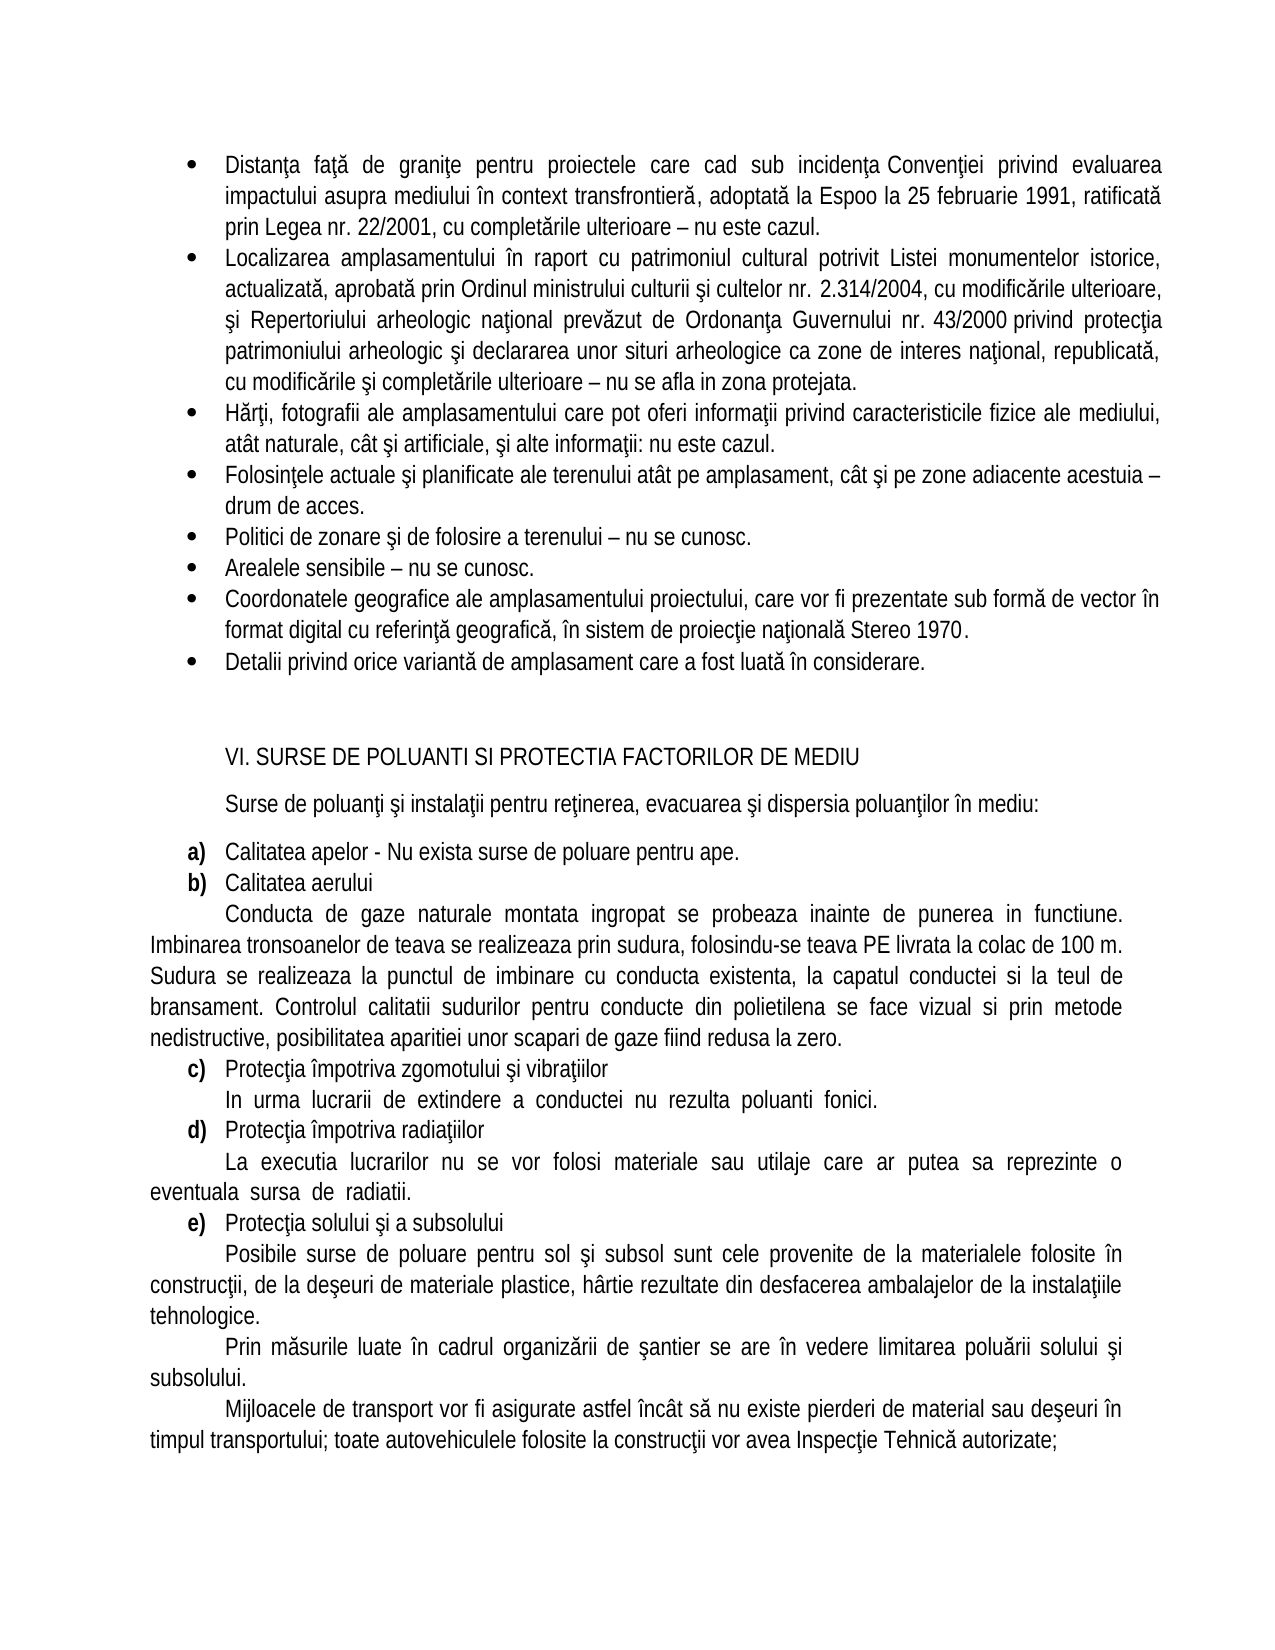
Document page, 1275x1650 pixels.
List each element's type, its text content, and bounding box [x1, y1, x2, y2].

list Arealele sensibile – nu se cunosc. [187, 553, 1162, 582]
list Detalii privind orice variantă de amplasament care a fost luată în considerare. [187, 646, 1162, 675]
list Distanţa faţă de graniţe pentru proiectele care cad sub incidenţa Convenţiei privind evaluarea impactului asupra mediului în context transfrontieră, adoptată la Espoo la 25 februarie 1991, ratificată prin Legea nr. 22/2001, cu completările ulterioare – nu este cazul. [150, 150, 1125, 241]
list Calitatea aerului [187, 868, 1162, 897]
list Protecţia solului şi a subsolului [187, 1208, 1125, 1237]
text Mijloacele de transport vor fi asigurate astfel încât să nu existe pierderi de material sau deşeuri în timpul transportului; toate autovehiculele folosite la construcţii vor avea Inspecţie Tehnică autorizate; [150, 1394, 1125, 1453]
list Protecţia împotriva zgomotului şi vibraţiilor [187, 1054, 1125, 1082]
text Conducta de gaze naturale montata ingropat se probeaza inainte de punerea in functiune. Imbinarea tronsoanelor de teava se realizeaza prin sudura, folosindu-se teava PE livrata la colac de . Sudura se realizeaza la punctul de imbinare cu conducta existenta, la capatul conductei si la teul de bransament. Controlul calitatii sudurilor pentru conducte din polietilena se face vizual si prin metode nedistructive, posibilitatea aparitiei unor scapari de gaze fiind redusa la zero. [150, 899, 1125, 1051]
list Protecţia împotriva radiaţiilor [187, 1116, 1125, 1144]
text In urma lucrarii de extindere a conductei nu rezulta poluanti fonici. [150, 1084, 1125, 1113]
text Surse de poluanţi şi instalaţii pentru reţinerea, evacuarea şi dispersia poluanţilor în mediu: [150, 789, 1162, 818]
text VI. SURSE DE POLUANTI SI PROTECTIA FACTORILOR DE MEDIU [150, 742, 1162, 771]
list Folosinţele actuale şi planificate ale terenului atât pe amplasament, cât şi pe zone adiacente acestuia – drum de acces. [187, 460, 1162, 520]
text La executia lucrarilor nu se vor folosi materiale sau utilaje care ar putea sa reprezinte o eventuala sursa de radiatii. [150, 1146, 1125, 1206]
list Coordonatele geografice ale amplasamentului proiectului, care vor fi prezentate sub formă de vector în format digital cu referinţă geografică, în sistem de proiecţie naţională Stereo 1970. [187, 584, 1162, 644]
list Calitatea apelor - Nu exista surse de poluare pentru ape. [187, 837, 1162, 866]
list Politici de zonare şi de folosire a terenului – nu se cunosc. [187, 522, 1162, 551]
list Hărţi, fotografii ale amplasamentului care pot oferi informaţii privind caracteristicile fizice ale mediului, atât naturale, cât şi artificiale, şi alte informaţii: nu este cazul. [187, 398, 1162, 458]
text Posibile surse de poluare pentru sol şi subsol sunt cele provenite de la materialele folosite în construcţii, de la deşeuri de materiale plastice, hârtie rezultate din desfacerea ambalajelor de la instalaţiile tehnologice. [150, 1239, 1125, 1330]
text Prin măsurile luate în cadrul organizării de şantier se are în vedere limitarea poluării solului şi subsolului. [150, 1332, 1125, 1392]
list Localizarea amplasamentului în raport cu patrimoniul cultural potrivit Listei monumentelor istorice, actualizată, aprobată prin Ordinul ministrului culturii şi cultelor nr. 2.314/2004, cu modificările ulterioare, şi Repertoriului arheologic naţional prevăzut de Ordonanţa Guvernului nr. 43/2000 privind protecţia patrimoniului arheologic şi declararea unor situri arheologice ca zone de interes naţional, republicată, cu modificările şi completările ulterioare – nu se afla in zona protejata. [187, 243, 1162, 396]
